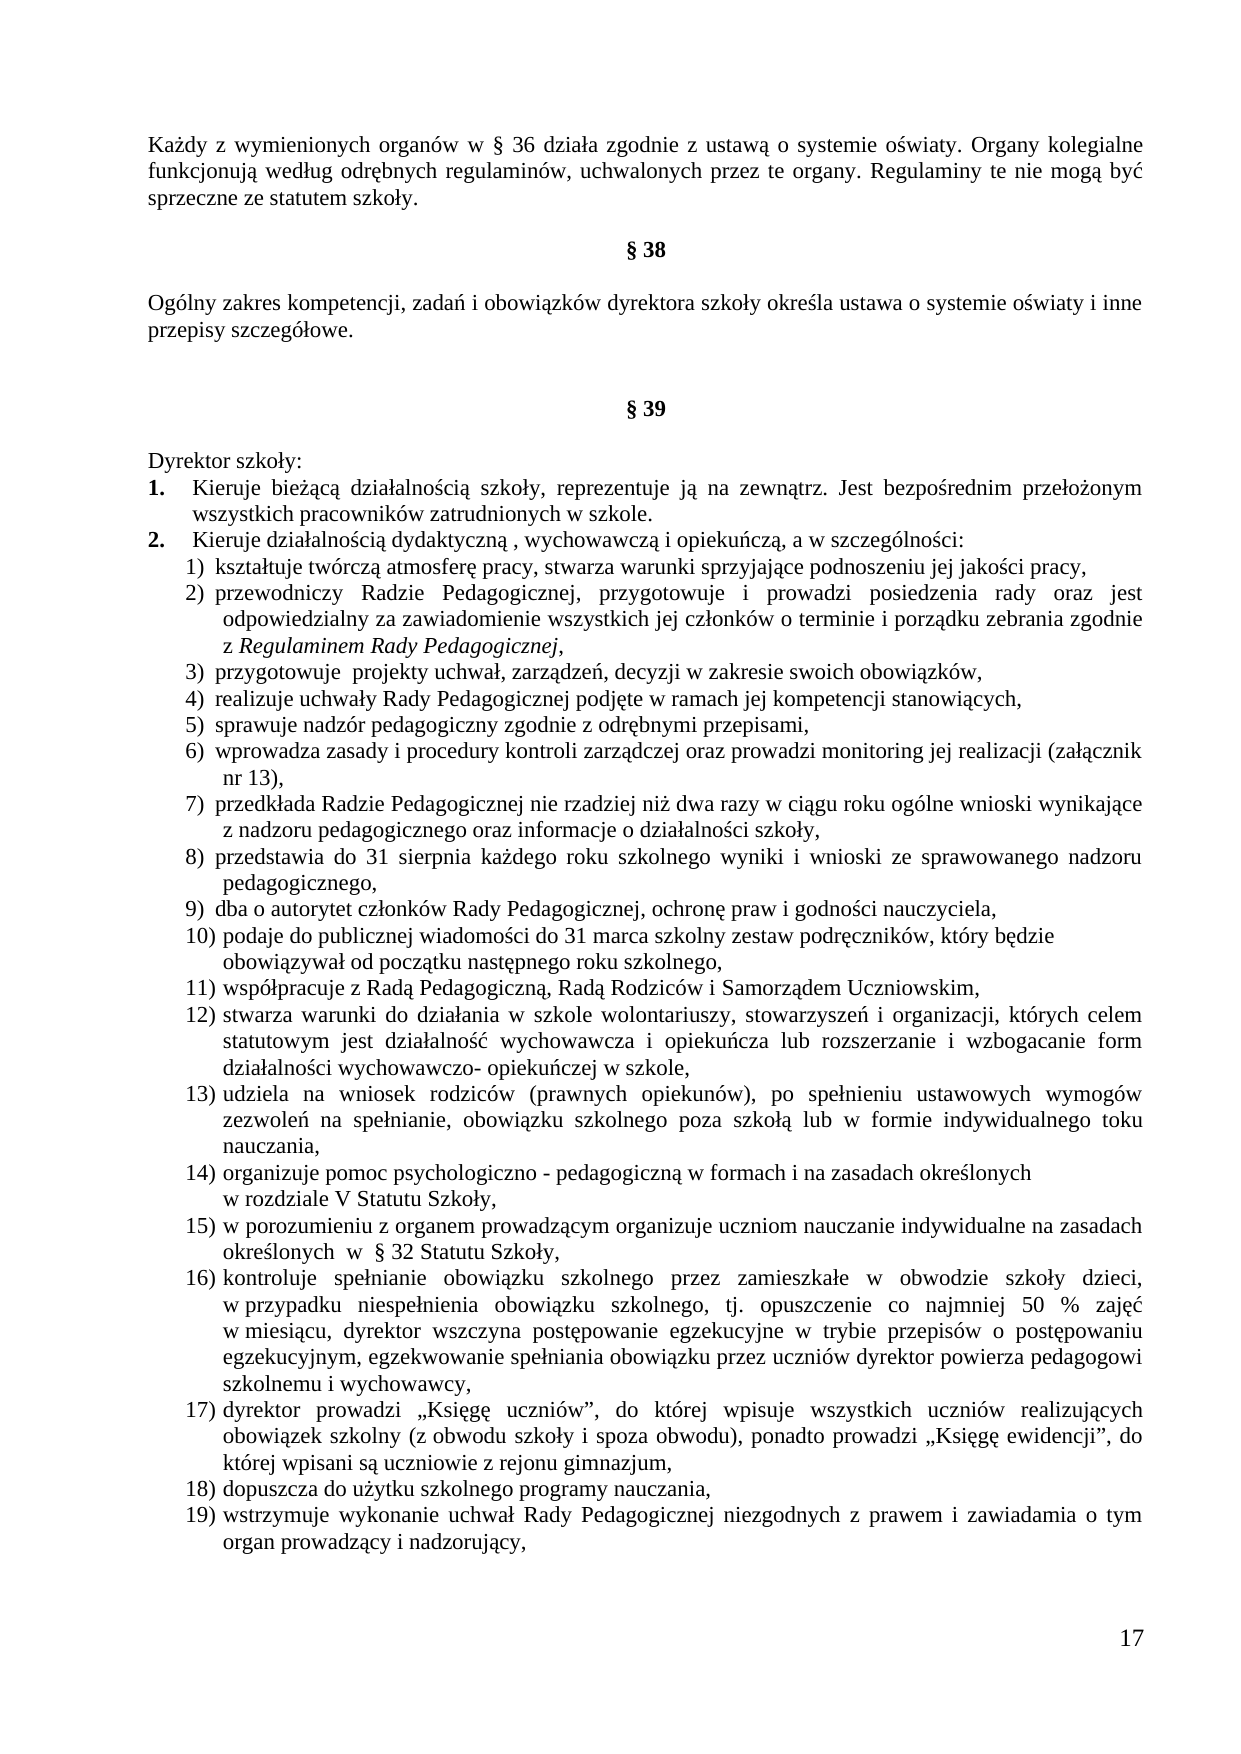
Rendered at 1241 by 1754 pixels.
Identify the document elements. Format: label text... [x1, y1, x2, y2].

list stwarza warunki do działania w szkole wolontariuszy, stowarzyszeń i organizacji, których celem statutowym jest działalność wychowawcza i opiekuńcza lub rozszerzanie i wzbogacanie form działalności wychowawczo- opiekuńczej w szkole, [185, 1001, 1144, 1080]
text Każdy z wymienionych organów w § 36 działa zgodnie z ustawą o systemie oświaty. Organy kolegialne funkcjonują według odrębnych regulaminów, uchwalonych przez te organy. Regulaminy te nie mogą być sprzeczne ze statutem szkoły. [148, 131, 1144, 210]
list dyrektor prowadzi „Księgę uczniów”, do której wpisuje wszystkich uczniów realizujących obowiązek szkolny (z obwodu szkoły i spoza obwodu), ponadto prowadzi „Księgę ewidencji”, do której wpisani są uczniowie z rejonu gimnazjum, [185, 1396, 1144, 1475]
list przedkłada Radzie Pedagogicznej nie rzadziej niż dwa razy w ciągu roku ogólne wnioski wynikające z nadzoru pedagogicznego oraz informacje o działalności szkoły, [185, 790, 1144, 843]
list udziela na wniosek rodziców (prawnych opiekunów), po spełnieniu ustawowych wymogów zezwoleń na spełnianie, obowiązku szkolnego poza szkołą lub w formie indywidualnego toku nauczania, [185, 1080, 1144, 1159]
text Dyrektor szkoły: [148, 447, 1144, 474]
list w porozumieniu z organem prowadzącym organizuje uczniom nauczanie indywidualne na zasadach określonych w § 32 Statutu Szkoły, [185, 1212, 1144, 1264]
list kontroluje spełnianie obowiązku szkolnego przez zamieszkałe w obwodzie szkoły dzieci, w przypadku niespełnienia obowiązku szkolnego, tj. opuszczenie co najmniej 50 % zajęć w miesiącu, dyrektor wszczyna postępowanie egzekucyjne w trybie przepisów o postępowaniu egzekucyjnym, egzekwowanie spełniania obowiązku przez uczniów dyrektor powierza pedagogowi szkolnemu i wychowawcy, [185, 1264, 1144, 1396]
list organizuje pomoc psychologiczno - pedagogiczną w formach i na zasadach określonych [185, 1159, 1144, 1185]
text w rozdziale V Statutu Szkoły, [223, 1185, 1144, 1212]
list dba o autorytet członków Rady Pedagogicznej, ochronę praw i godności nauczyciela, [185, 895, 1144, 922]
list kształtuje twórczą atmosferę pracy, stwarza warunki sprzyjające podnoszeniu jej jakości pracy, [185, 553, 1144, 579]
list wprowadza zasady i procedury kontroli zarządczej oraz prowadzi monitoring jej realizacji (załącznik nr 13), [185, 737, 1144, 790]
list współpracuje z Radą Pedagogiczną, Radą Rodziców i Samorządem Uczniowskim, [185, 974, 1144, 1001]
list realizuje uchwały Rady Pedagogicznej podjęte w ramach jej kompetencji stanowiących, [185, 684, 1144, 711]
text Ogólny zakres kompetencji, zadań i obowiązków dyrektora szkoły określa ustawa o systemie oświaty i inne przepisy szczegółowe. [148, 289, 1144, 342]
text § 38 [148, 237, 1144, 263]
list wstrzymuje wykonanie uchwał Rady Pedagogicznej niezgodnych z prawem i zawiadamia o tym organ prowadzący i nadzorujący, [185, 1502, 1144, 1554]
list przygotowuje projekty uchwał, zarządzeń, decyzji w zakresie swoich obowiązków, [185, 658, 1144, 684]
list przedstawia do 31 sierpnia każdego roku szkolnego wyniki i wnioski ze sprawowanego nadzoru pedagogicznego, [185, 843, 1144, 895]
list dopuszcza do użytku szkolnego programy nauczania, [185, 1475, 1144, 1502]
list sprawuje nadzór pedagogiczny zgodnie z odrębnymi przepisami, [185, 711, 1144, 737]
list Kieruje bieżącą działalnością szkoły, reprezentuje ją na zewnątrz. Jest bezpośrednim przełożonym wszystkich pracowników zatrudnionych w szkole. [148, 474, 1144, 526]
text § 39 [148, 395, 1144, 421]
list Kieruje działalnością dydaktyczną , wychowawczą i opiekuńczą, a w szczególności: [148, 526, 1144, 553]
list przewodniczy Radzie Pedagogicznej, przygotowuje i prowadzi posiedzenia rady oraz jest odpowiedzialny za zawiadomienie wszystkich jej członków o terminie i porządku zebrania zgodnie z Regulaminem Rady Pedagogicznej, [185, 579, 1144, 658]
list podaje do publicznej wiadomości do 31 marca szkolny zestaw podręczników, który będzie obowiązywał od początku następnego roku szkolnego, [185, 922, 1144, 974]
